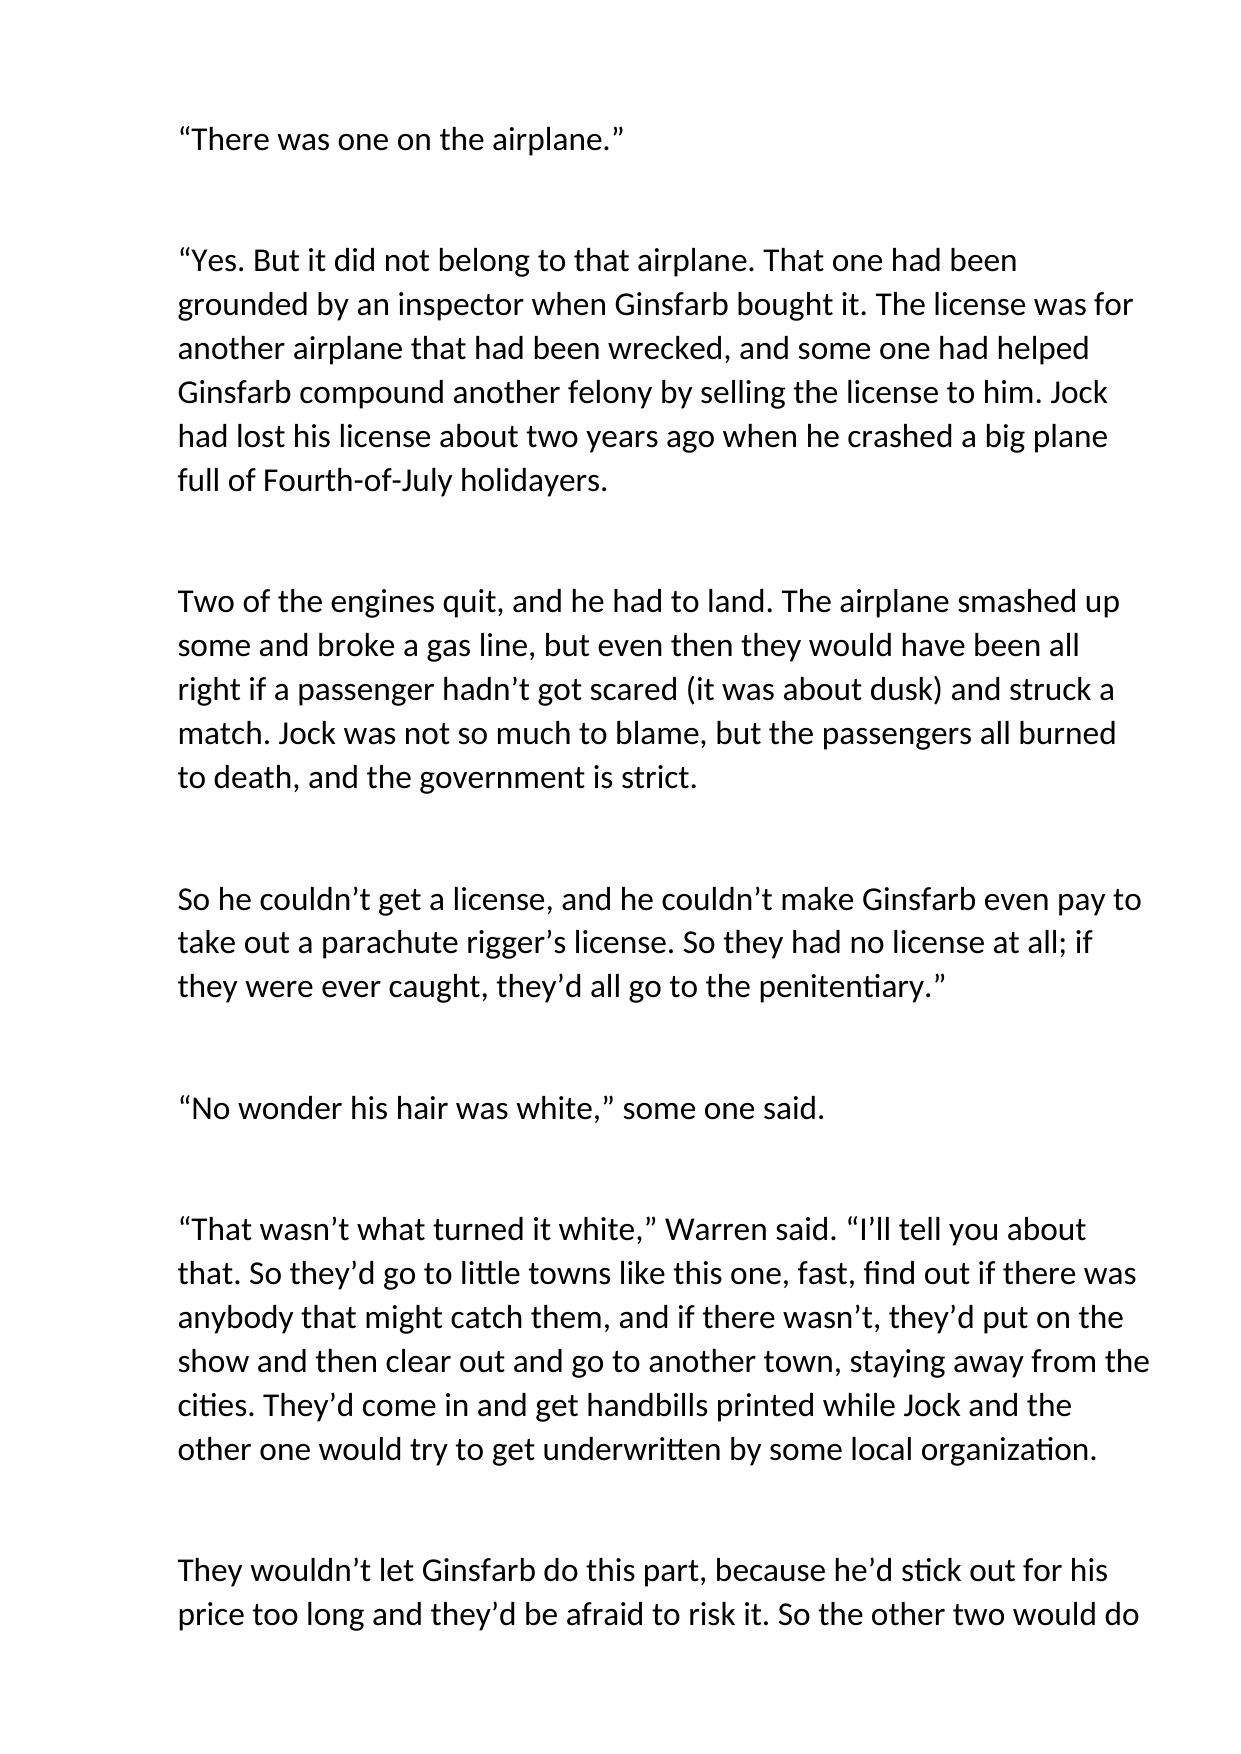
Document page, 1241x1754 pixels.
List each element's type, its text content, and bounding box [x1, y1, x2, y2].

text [177, 1549, 1152, 1634]
text “Yes. But it did not belong to that airplane. That one had been grounded by an inspector when Ginsfarb bought it. The license was for another airplane that had been wrecked, and some one had helped Ginsfarb compound another felony by selling the license to him. Jock had lost his license about two years ago when he crashed a big plane full of Fourth-of-July holidayers. [177, 239, 1152, 500]
text “That wasn’t what turned it white,” Warren said. “I’ll tell you about that. So they’d go to little towns like this one, fast, find out if there was anybody that might catch them, and if there wasn’t, they’d put on the show and then clear out and go to another town, staying away from the cities. They’d come in and get handbills printed while Jock and the other one would try to get underwritten by some local organization. [177, 1208, 1152, 1468]
text “There was one on the airplane.” [177, 118, 1152, 159]
text Two of the engines quit, and he had to land. The airplane smashed up some and broke a gas line, but even then they would have been all right if a passenger hadn’t got scared (it was about dusk) and struck a match. Jock was not so much to blame, but the passengers all burned to death, and the government is strict. [177, 580, 1152, 797]
text “No wonder his hair was white,” some one said. [177, 1087, 1152, 1127]
text So he couldn’t get a license, and he couldn’t make Ginsfarb even pay to take out a parachute rigger’s license. So they had no license at all; if they were ever caught, they’d all go to the penitentiary.” [177, 877, 1152, 1006]
